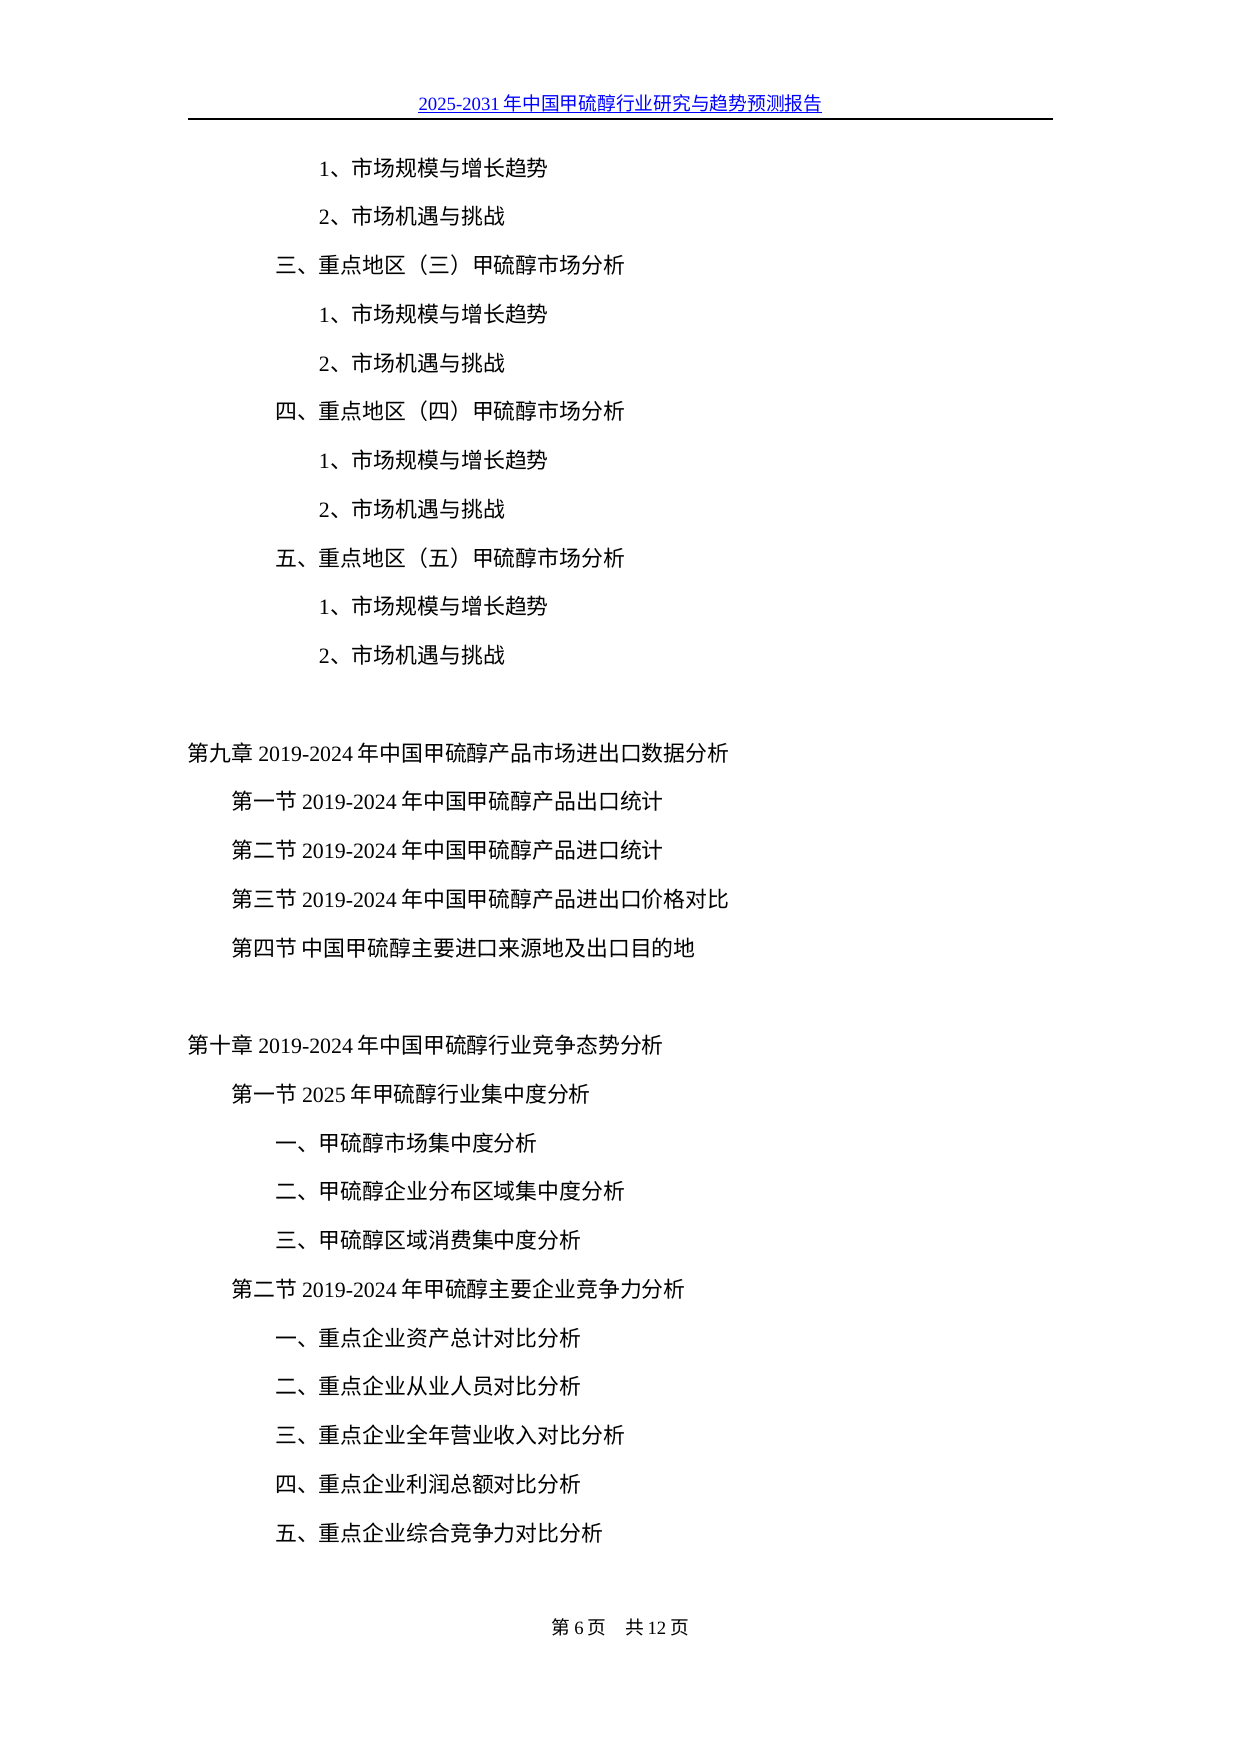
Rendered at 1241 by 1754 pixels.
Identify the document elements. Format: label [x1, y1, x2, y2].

text [187, 150, 1053, 1548]
